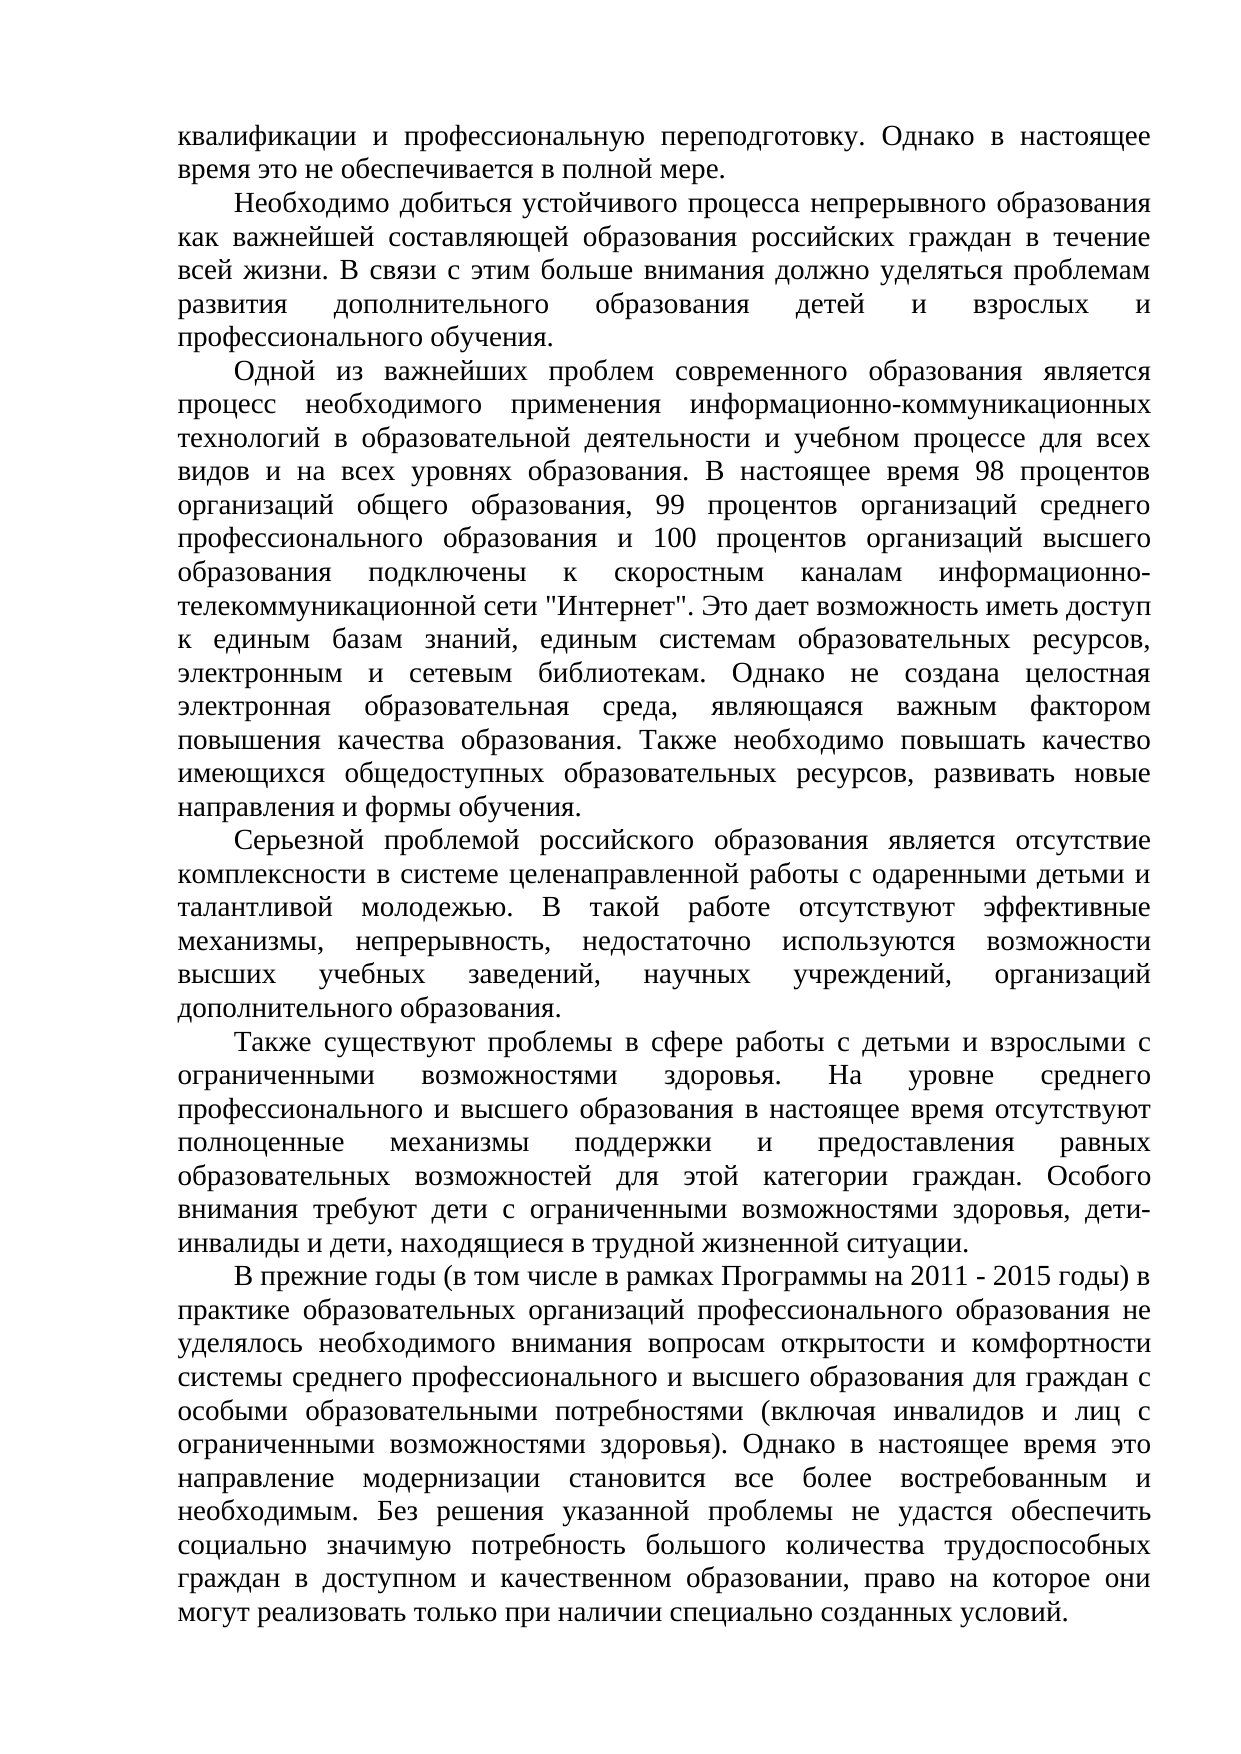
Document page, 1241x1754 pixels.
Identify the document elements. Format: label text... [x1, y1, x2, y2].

text Серьезной проблемой российского образования является отсутствие комплексности в системе целенаправленной работы с одаренными детьми и талантливой молодежью. В такой работе отсутствуют эффективные механизмы, непрерывность, недостаточно используются возможности высших учебных заведений, научных учреждений, организаций дополнительного образования. [177, 822, 1152, 1024]
text Одной из важнейших проблем современного образования является процесс необходимого применения информационно-коммуникационных технологий в образовательной деятельности и учебном процессе для всех видов и на всех уровнях образования. В настоящее время 98 процентов организаций общего образования, 99 процентов организаций среднего профессионального образования и 100 процентов организаций высшего образования подключены к скоростным каналам информационно-телекоммуникационной сети "Интернет". Это дает возможность иметь доступ к единым базам знаний, единым системам образовательных ресурсов, электронным и сетевым библиотекам. Однако не создана целостная электронная образовательная среда, являющаяся важным фактором повышения качества образования. Также необходимо повышать качество имеющихся общедоступных образовательных ресурсов, развивать новые направления и формы обучения. [177, 353, 1152, 822]
text Также существуют проблемы в сфере работы с детьми и взрослыми с ограниченными возможностями здоровья. На уровне среднего профессионального и высшего образования в настоящее время отсутствуют полноценные механизмы поддержки и предоставления равных образовательных возможностей для этой категории граждан. Особого внимания требуют дети с ограниченными возможностями здоровья, дети-инвалиды и дети, находящиеся в трудной жизненной ситуации. [177, 1024, 1152, 1258]
text В прежние годы (в том числе в рамках Программы на 2011 - 2015 годы) в практике образовательных организаций профессионального образования не уделялось необходимого внимания вопросам открытости и комфортности системы среднего профессионального и высшего образования для граждан с особыми образовательными потребностями (включая инвалидов и лиц с ограниченными возможностями здоровья). Однако в настоящее время это направление модернизации становится все более востребованным и необходимым. Без решения указанной проблемы не удастся обеспечить социально значимую потребность большого количества трудоспособных граждан в доступном и качественном образовании, право на которое они могут реализовать только при наличии специально созданных условий. [177, 1258, 1152, 1627]
text Необходимо добиться устойчивого процесса непрерывного образования как важнейшей составляющей образования российских граждан в течение всей жизни. В связи с этим больше внимания должно уделяться проблемам развития дополнительного образования детей и взрослых и профессионального обучения. [177, 185, 1152, 353]
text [177, 118, 1152, 185]
